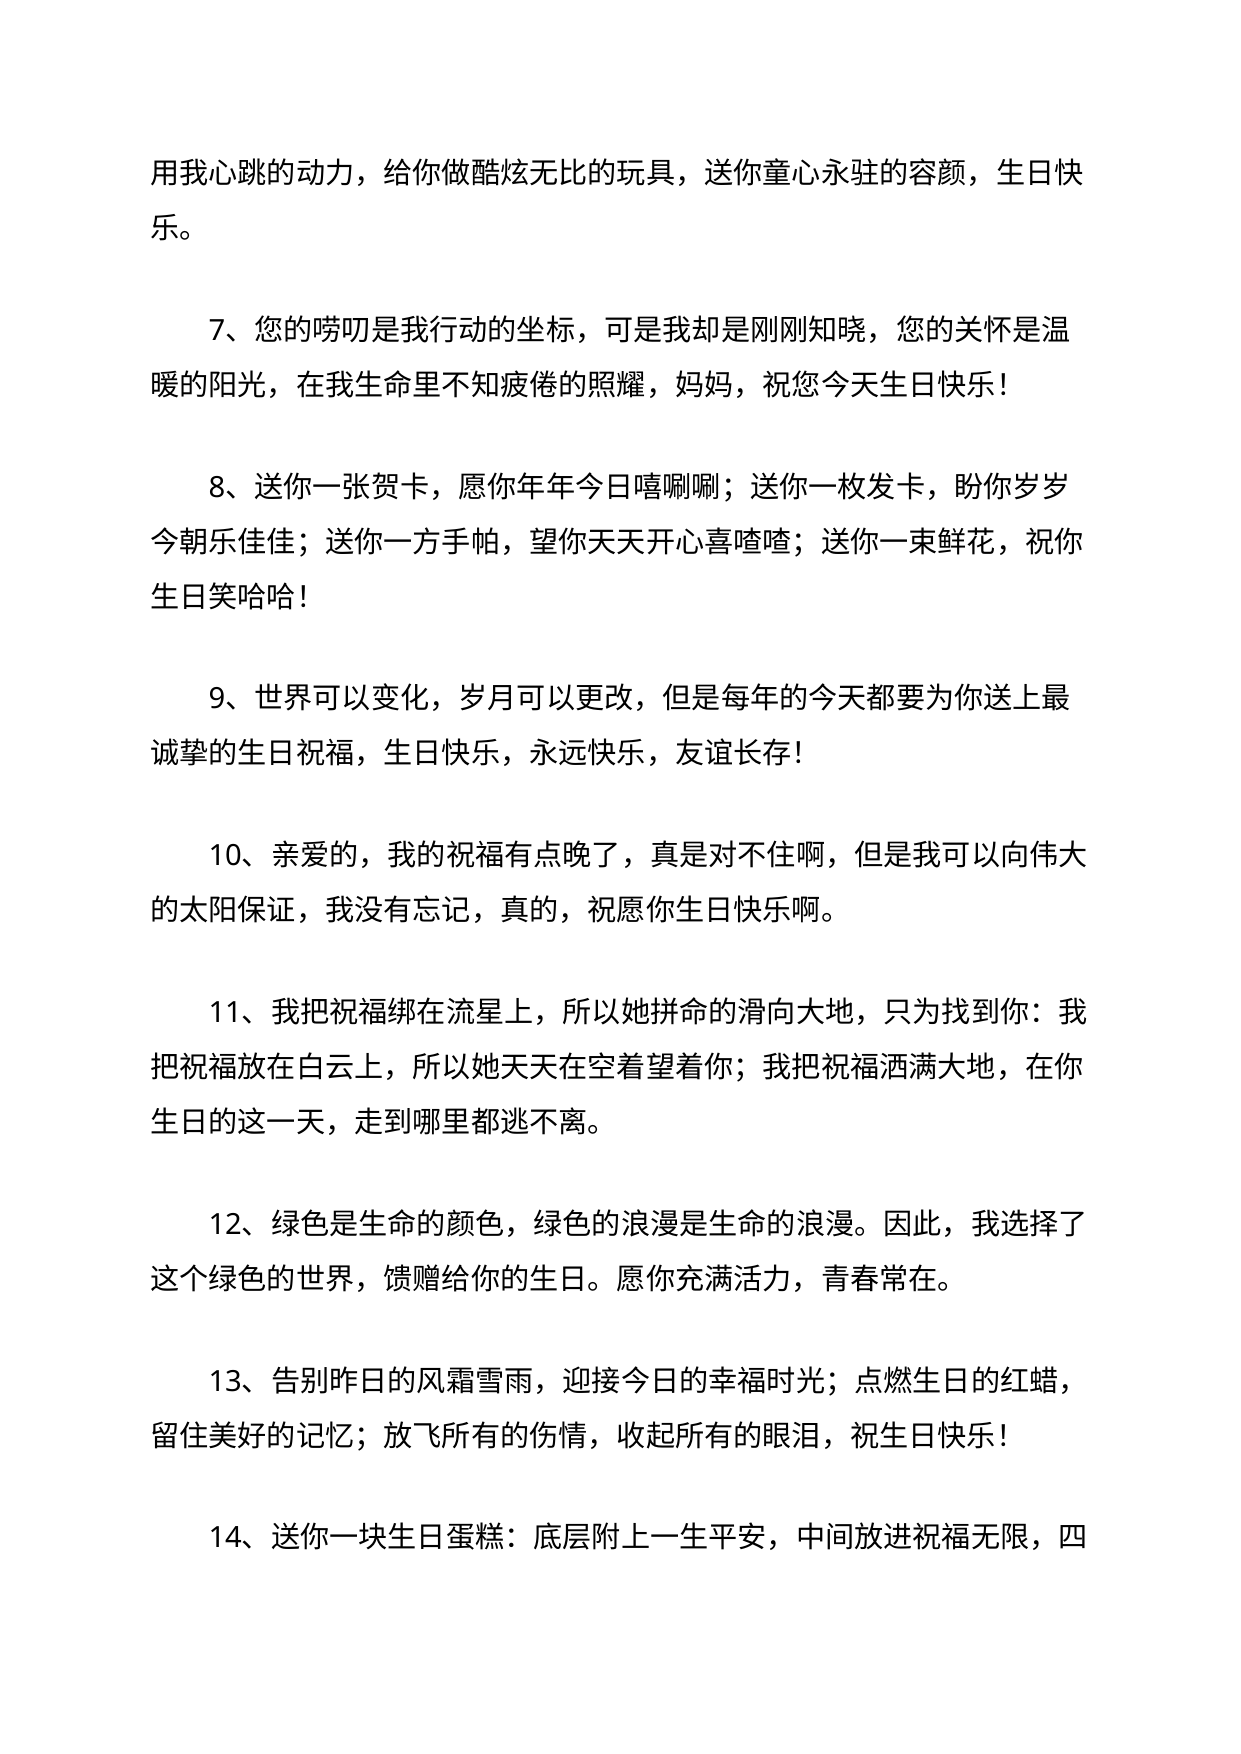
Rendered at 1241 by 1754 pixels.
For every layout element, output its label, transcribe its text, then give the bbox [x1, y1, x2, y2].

text 8、送你一张贺卡，愿你年年今日嘻唰唰；送你一枚发卡，盼你岁岁今朝乐佳佳；送你一方手帕，望你天天开心喜喳喳；送你一束鲜花，祝你生日笑哈哈！ [150, 463, 1090, 616]
text 11、我把祝福绑在流星上，所以她拼命的滑向大地，只为找到你：我把祝福放在白云上，所以她天天在空着望着你；我把祝福洒满大地，在你生日的这一天，走到哪里都逃不离。 [150, 989, 1090, 1141]
text 7、您的唠叨是我行动的坐标，可是我却是刚刚知晓，您的关怀是温暖的阳光，在我生命里不知疲倦的照耀，妈妈，祝您今天生日快乐！ [150, 307, 1090, 404]
text 13、告别昨日的风霜雪雨，迎接今日的幸福时光；点燃生日的红蜡，留住美好的记忆；放飞所有的伤情，收起所有的眼泪，祝生日快乐！ [150, 1357, 1090, 1454]
text 10、亲爱的，我的祝福有点晚了，真是对不住啊，但是我可以向伟大的太阳保证，我没有忘记，真的，祝愿你生日快乐啊。 [150, 832, 1090, 929]
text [150, 150, 1090, 247]
text 9、世界可以变化，岁月可以更改，但是每年的今天都要为你送上最诚挚的生日祝福，生日快乐，永远快乐，友谊长存！ [150, 675, 1090, 772]
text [150, 1514, 1090, 1556]
text 12、绿色是生命的颜色，绿色的浪漫是生命的浪漫。因此，我选择了这个绿色的世界，馈赠给你的生日。愿你充满活力，青春常在。 [150, 1200, 1090, 1298]
